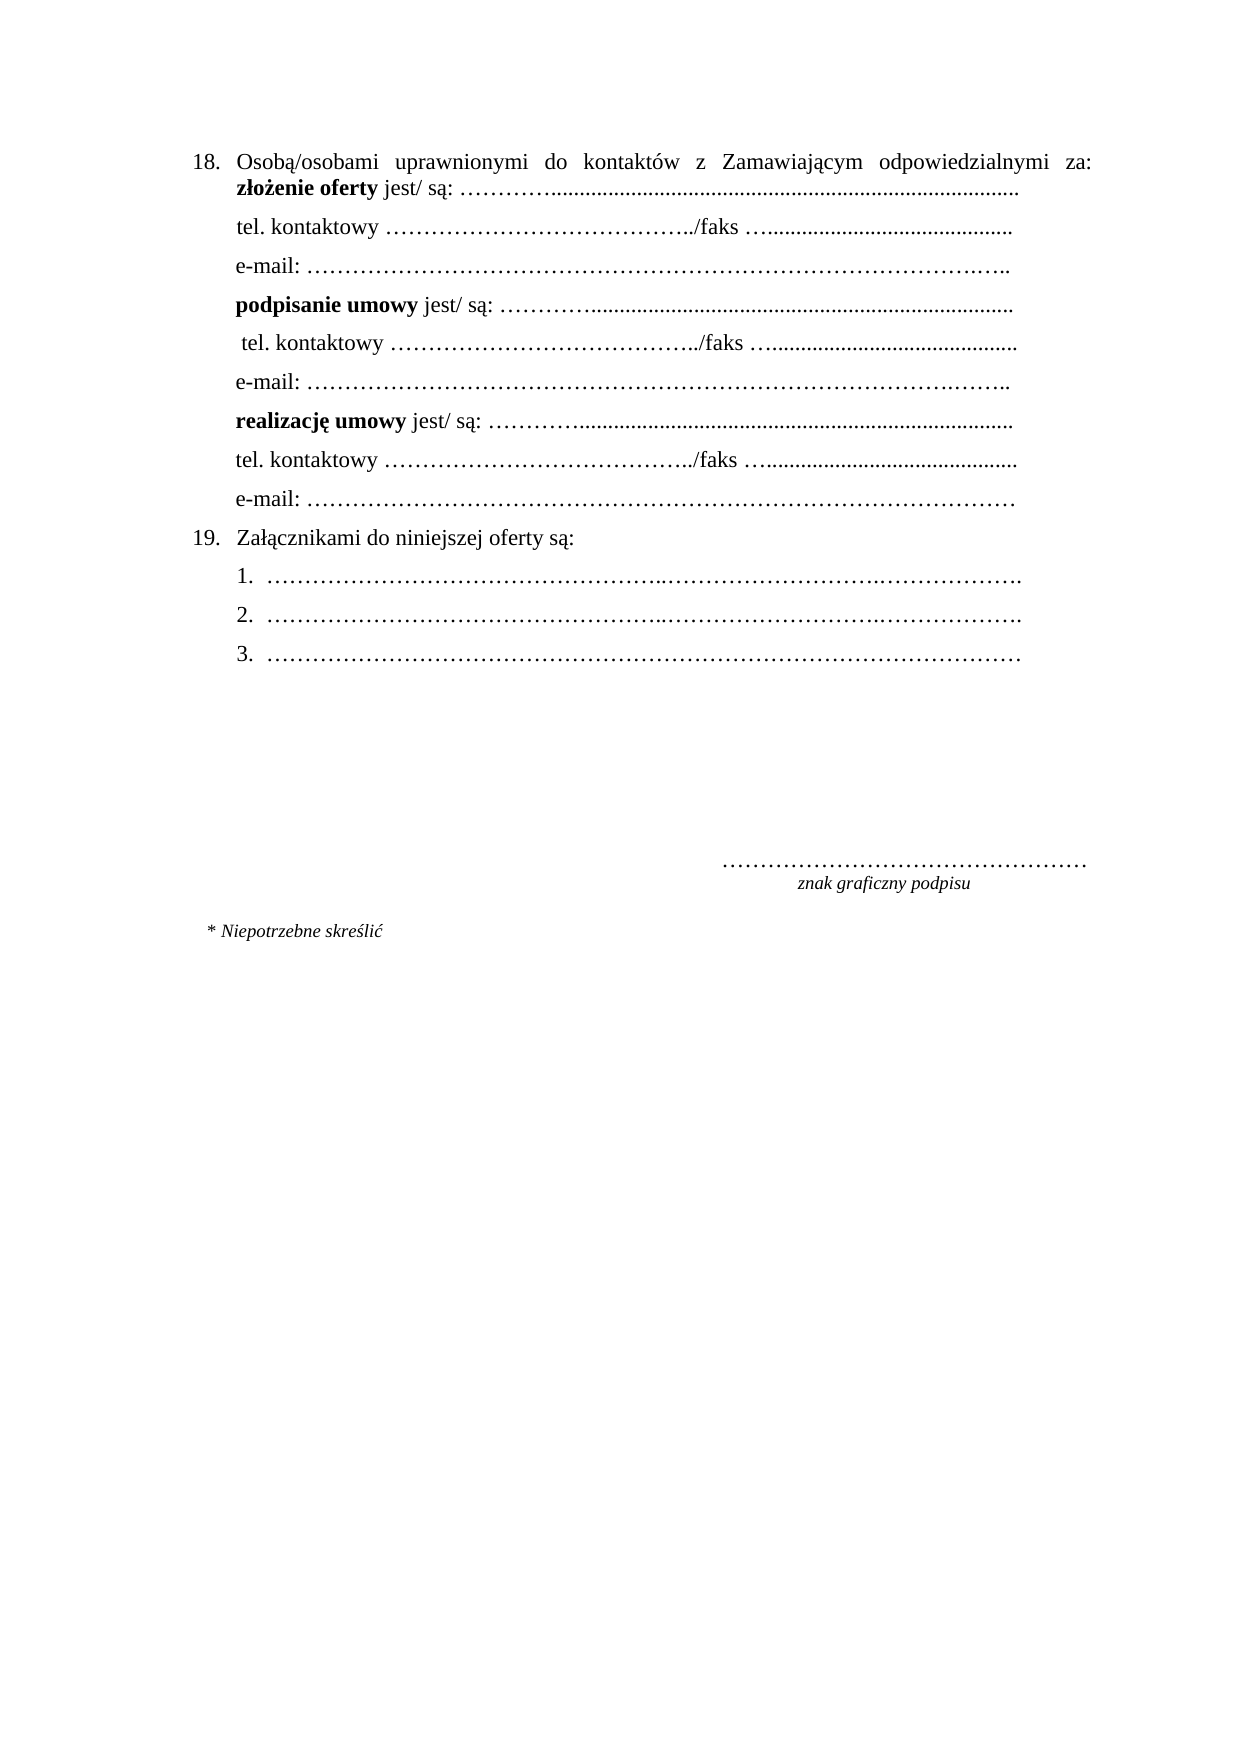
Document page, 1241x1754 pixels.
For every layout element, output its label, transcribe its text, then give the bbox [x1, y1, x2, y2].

text podpisanie umowy jest/ są: ………….......................................................................... [207, 291, 1092, 317]
text ………………………………………… [679, 846, 1088, 872]
text tel. kontaktowy …………………………………../faks …........................................... [236, 213, 1092, 239]
text * Niepotrzebne skreślić [207, 920, 1092, 942]
list ……………………………………………..……………………….………………. [236, 563, 1092, 589]
text znak graficzny podpisu [724, 872, 1092, 894]
text tel. kontaktowy …………………………………../faks …........................................... [207, 329, 1092, 356]
text e-mail: ………………………………………………………………………………… [207, 485, 1092, 511]
text e-mail: ………………………………………………………………………….…….. [207, 368, 1092, 395]
list ……………………………………………..……………………….………………. [236, 601, 1092, 628]
text e-mail: …………………………………………………………………………….….. [207, 252, 1092, 278]
text realizację umowy jest/ są: …………............................................................................ [207, 407, 1092, 433]
text tel. kontaktowy …………………………………../faks …............................................ [207, 446, 1092, 472]
list ……………………………………………………………………………………… [236, 640, 1092, 667]
list Załącznikami do niniejszej oferty są: [192, 524, 1092, 550]
list Osobą/osobami uprawnionymi do kontaktów z Zamawiającym odpowiedzialnymi za: złożenie oferty jest/ są: ………….................................................................................. [192, 148, 1092, 200]
